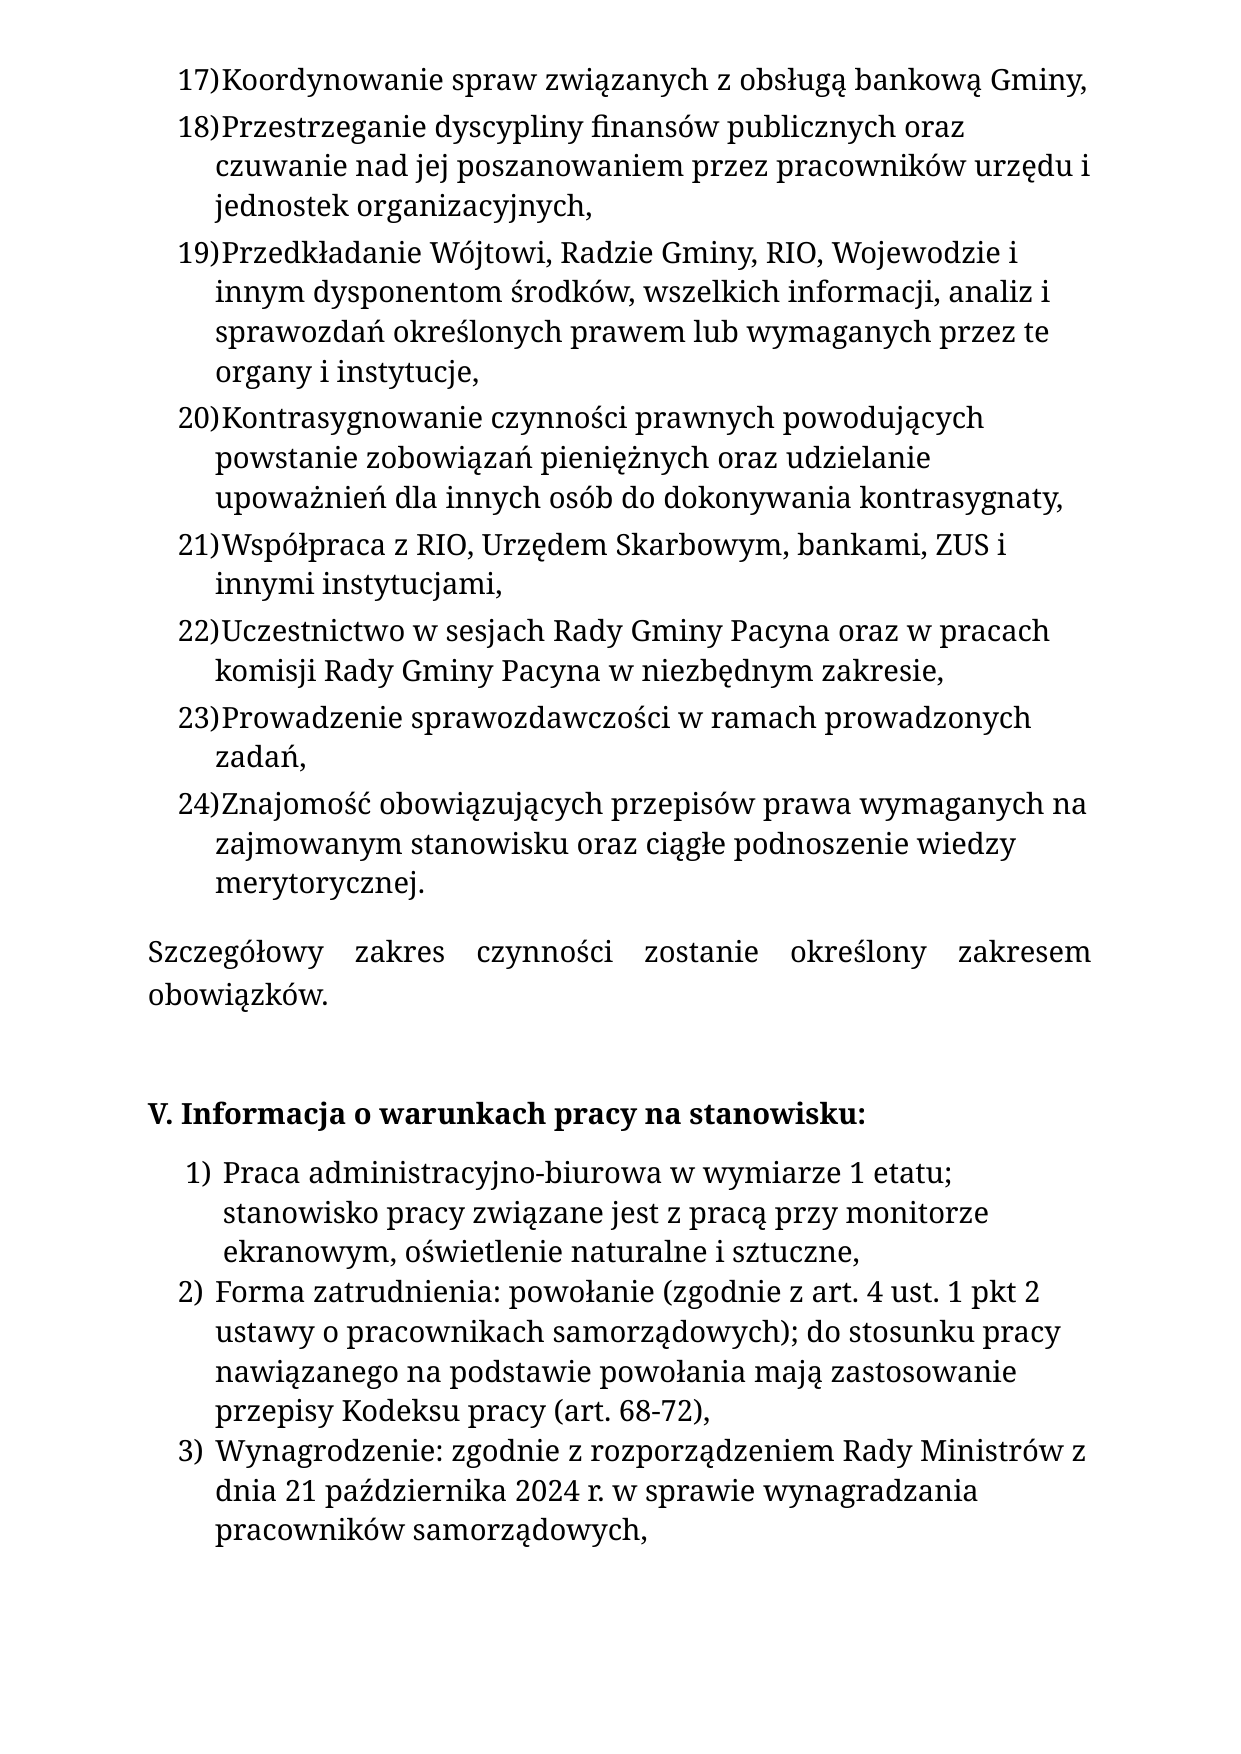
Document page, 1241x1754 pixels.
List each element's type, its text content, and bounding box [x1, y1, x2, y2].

list Przestrzeganie dyscypliny finansów publicznych oraz czuwanie nad jej poszanowaniem przez pracowników urzędu i jednostek organizacyjnych, [177, 106, 1092, 225]
list Znajomość obowiązujących przepisów prawa wymaganych na zajmowanym stanowisku oraz ciągłe podnoszenie wiedzy merytorycznej. [177, 783, 1092, 902]
list Przedkładanie Wójtowi, Radzie Gminy, RIO, Wojewodzie i innym dysponentom środków, wszelkich informacji, analiz i sprawozdań określonych prawem lub wymaganych przez te organy i instytucje, [177, 232, 1092, 391]
list Kontrasygnowanie czynności prawnych powodujących powstanie zobowiązań pieniężnych oraz udzielanie upoważnień dla innych osób do dokonywania kontrasygnaty, [177, 398, 1092, 517]
list Forma zatrudnienia: powołanie (zgodnie z art. 4 ust. 1 pkt 2 ustawy o pracownikach samorządowych); do stosunku pracy nawiązanego na podstawie powołania mają zastosowanie przepisy Kodeksu pracy (art. 68-72), [177, 1271, 1092, 1430]
list Prowadzenie sprawozdawczości w ramach prowadzonych zadań, [177, 697, 1092, 776]
list Praca administracyjno-biurowa w wymiarze 1 etatu; stanowisko pracy związane jest z pracą przy monitorze ekranowym, oświetlenie naturalne i sztuczne, [185, 1152, 1092, 1271]
text V. Informacja o warunkach pracy na stanowisku: [148, 1093, 1092, 1133]
list Uczestnictwo w sesjach Rady Gminy Pacyna oraz w pracach komisji Rady Gminy Pacyna w niezbędnym zakresie, [177, 610, 1092, 690]
list Współpraca z RIO, Urzędem Skarbowym, bankami, ZUS i innymi instytucjami, [177, 524, 1092, 603]
list Koordynowanie spraw związanych z obsługą bankową Gminy, [177, 59, 1092, 99]
list Wynagrodzenie: zgodnie z rozporządzeniem Rady Ministrów z dnia 21 października 2024 r. w sprawie wynagradzania pracowników samorządowych, [177, 1430, 1092, 1549]
text Szczegółowy zakres czynności zostanie określony zakresem obowiązków. [148, 931, 1092, 1014]
